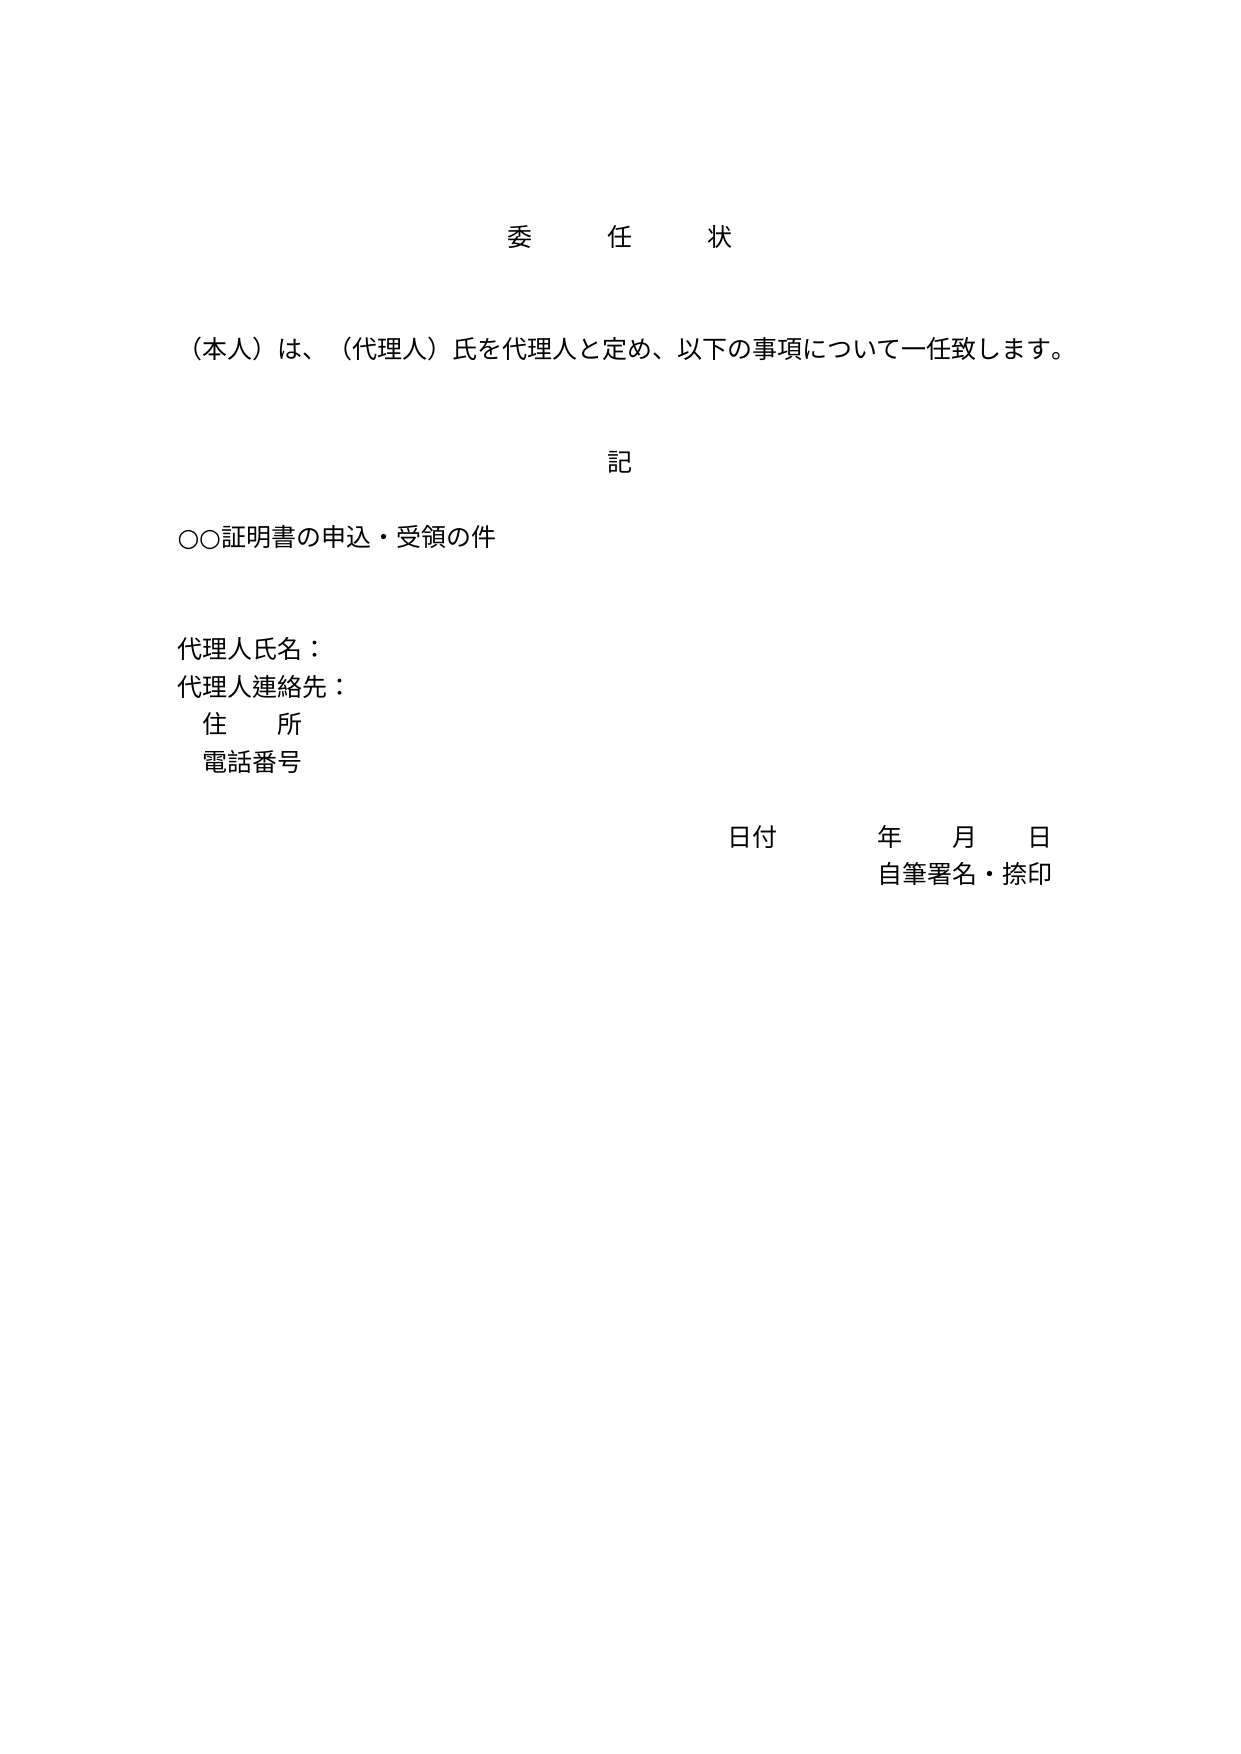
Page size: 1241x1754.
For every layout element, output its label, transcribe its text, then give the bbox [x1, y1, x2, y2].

text 代理人連絡先： [177, 667, 1063, 704]
text 代理人氏名： [177, 629, 1063, 667]
text 委 任 状 [177, 217, 1063, 254]
text 電話番号 [177, 742, 1063, 779]
text 自筆署名・捺印 [177, 854, 1063, 892]
text （本人）は、（代理人）氏を代理人と定め、以下の事項について一任致します。 [177, 329, 1063, 367]
text 日付 年 月 日 [177, 817, 1063, 854]
subtitle 記 [177, 442, 1063, 479]
text 住 所 [177, 704, 1063, 742]
text ○○証明書の申込・受領の件 [177, 517, 1063, 554]
